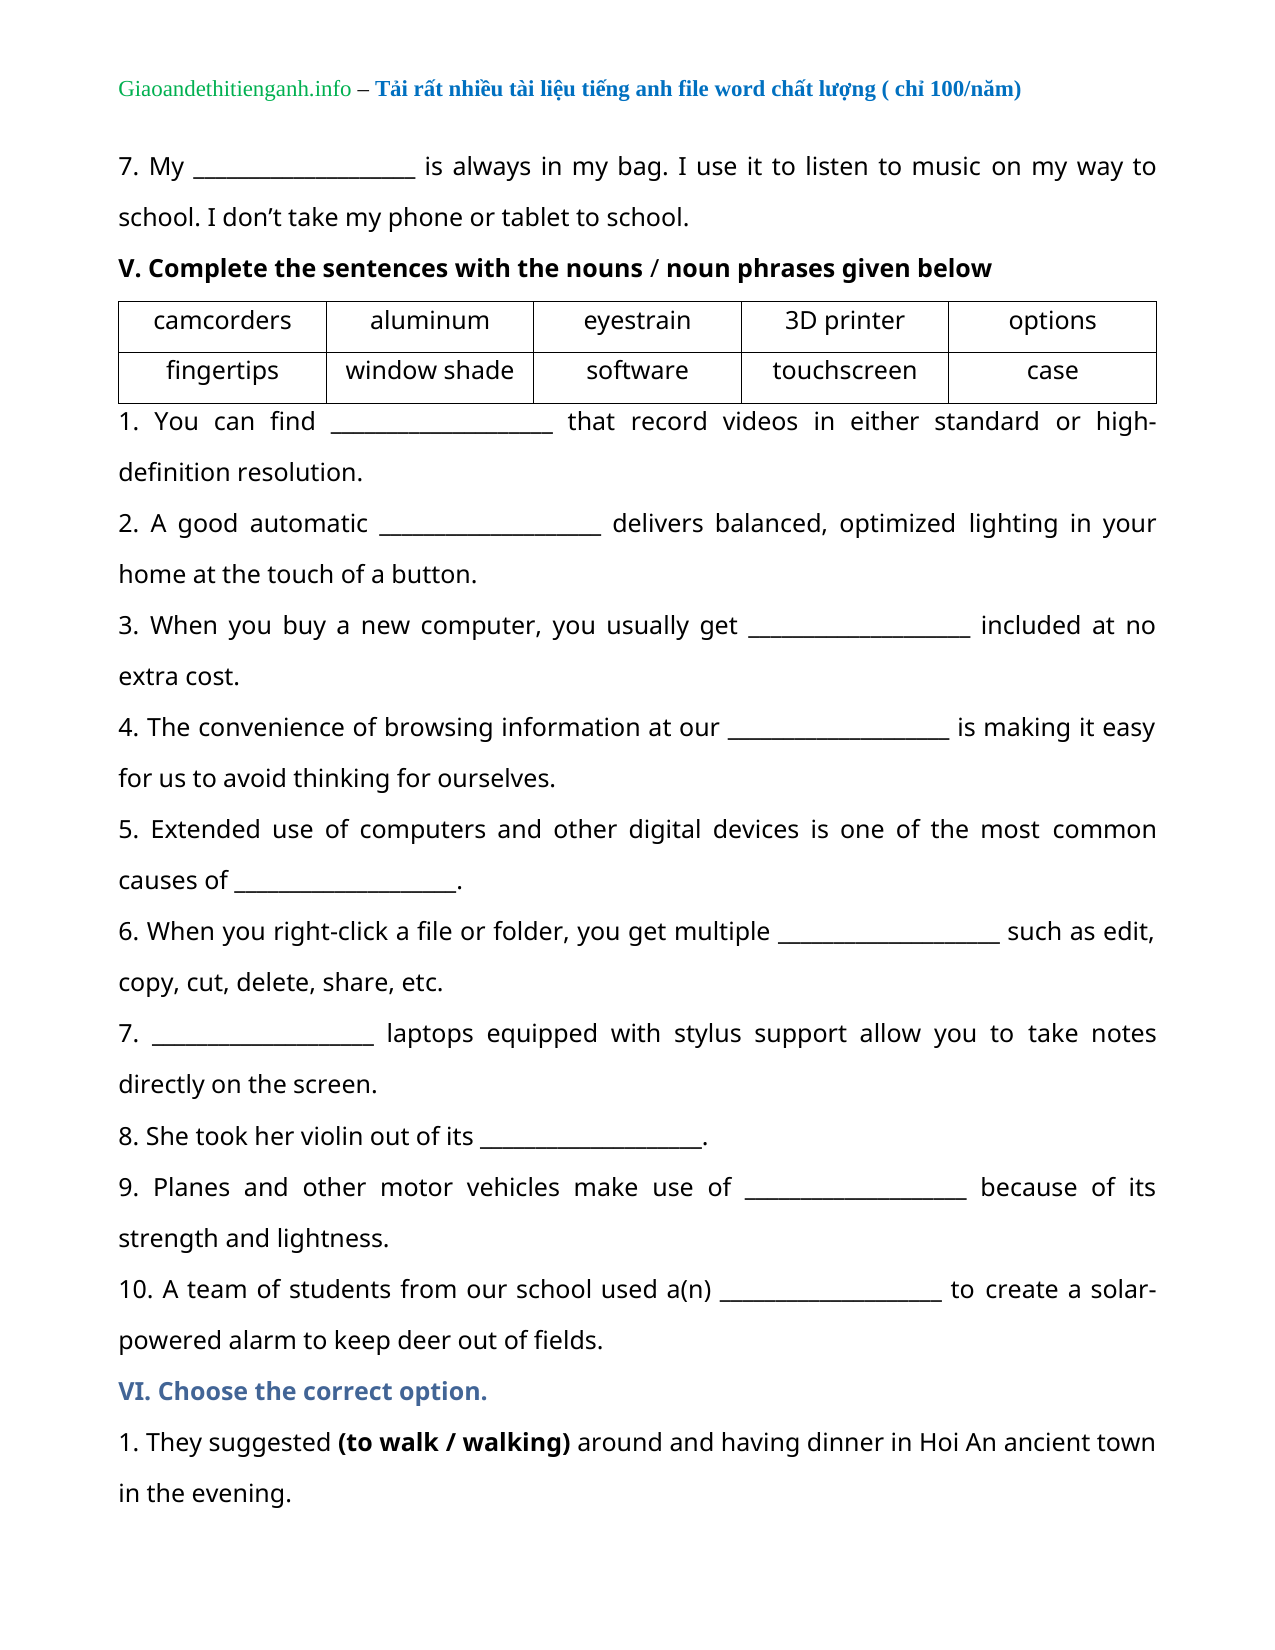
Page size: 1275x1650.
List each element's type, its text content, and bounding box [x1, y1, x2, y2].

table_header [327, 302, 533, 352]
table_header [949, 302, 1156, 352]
text 1. You can find ____________________ that record videos in either standard or high-definition resolution. [118, 404, 1157, 489]
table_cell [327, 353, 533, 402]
text 3. When you buy a new computer, you usually get ____________________ included at no extra cost. [118, 608, 1157, 693]
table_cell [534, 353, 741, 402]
text 9. Planes and other motor vehicles make use of ____________________ because of its strength and lightness. [118, 1169, 1157, 1254]
text 2. A good automatic ____________________ delivers balanced, optimized lighting in your home at the touch of a button. [118, 506, 1157, 591]
text VI. Choose the correct option. [118, 1373, 1157, 1407]
text 6. When you right-click a file or folder, you get multiple ____________________ such as edit, copy, cut, delete, share, etc. [118, 914, 1157, 999]
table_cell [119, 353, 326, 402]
text V. Complete the sentences with the nouns / noun phrases given below [118, 250, 1157, 284]
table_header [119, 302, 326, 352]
text 5. Extended use of computers and other digital devices is one of the most common causes of ____________________. [118, 812, 1157, 897]
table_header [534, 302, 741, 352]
text 7. My ____________________ is always in my bag. I use it to listen to music on my way to school. I don’t take my phone or tablet to school. [118, 148, 1157, 233]
text 1. They suggested (to walk / walking) around and having dinner in Hoi An ancient town in the evening. [118, 1424, 1157, 1509]
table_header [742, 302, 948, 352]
text 10. A team of students from our school used a(n) ____________________ to create a solar-powered alarm to keep deer out of fields. [118, 1271, 1157, 1356]
text 7. ____________________ laptops equipped with stylus support allow you to take notes directly on the screen. [118, 1016, 1157, 1101]
text 4. The convenience of browsing information at our ____________________ is making it easy for us to avoid thinking for ourselves. [118, 710, 1157, 795]
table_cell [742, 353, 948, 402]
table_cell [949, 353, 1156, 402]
text 8. She took her violin out of its ____________________. [118, 1118, 1157, 1152]
